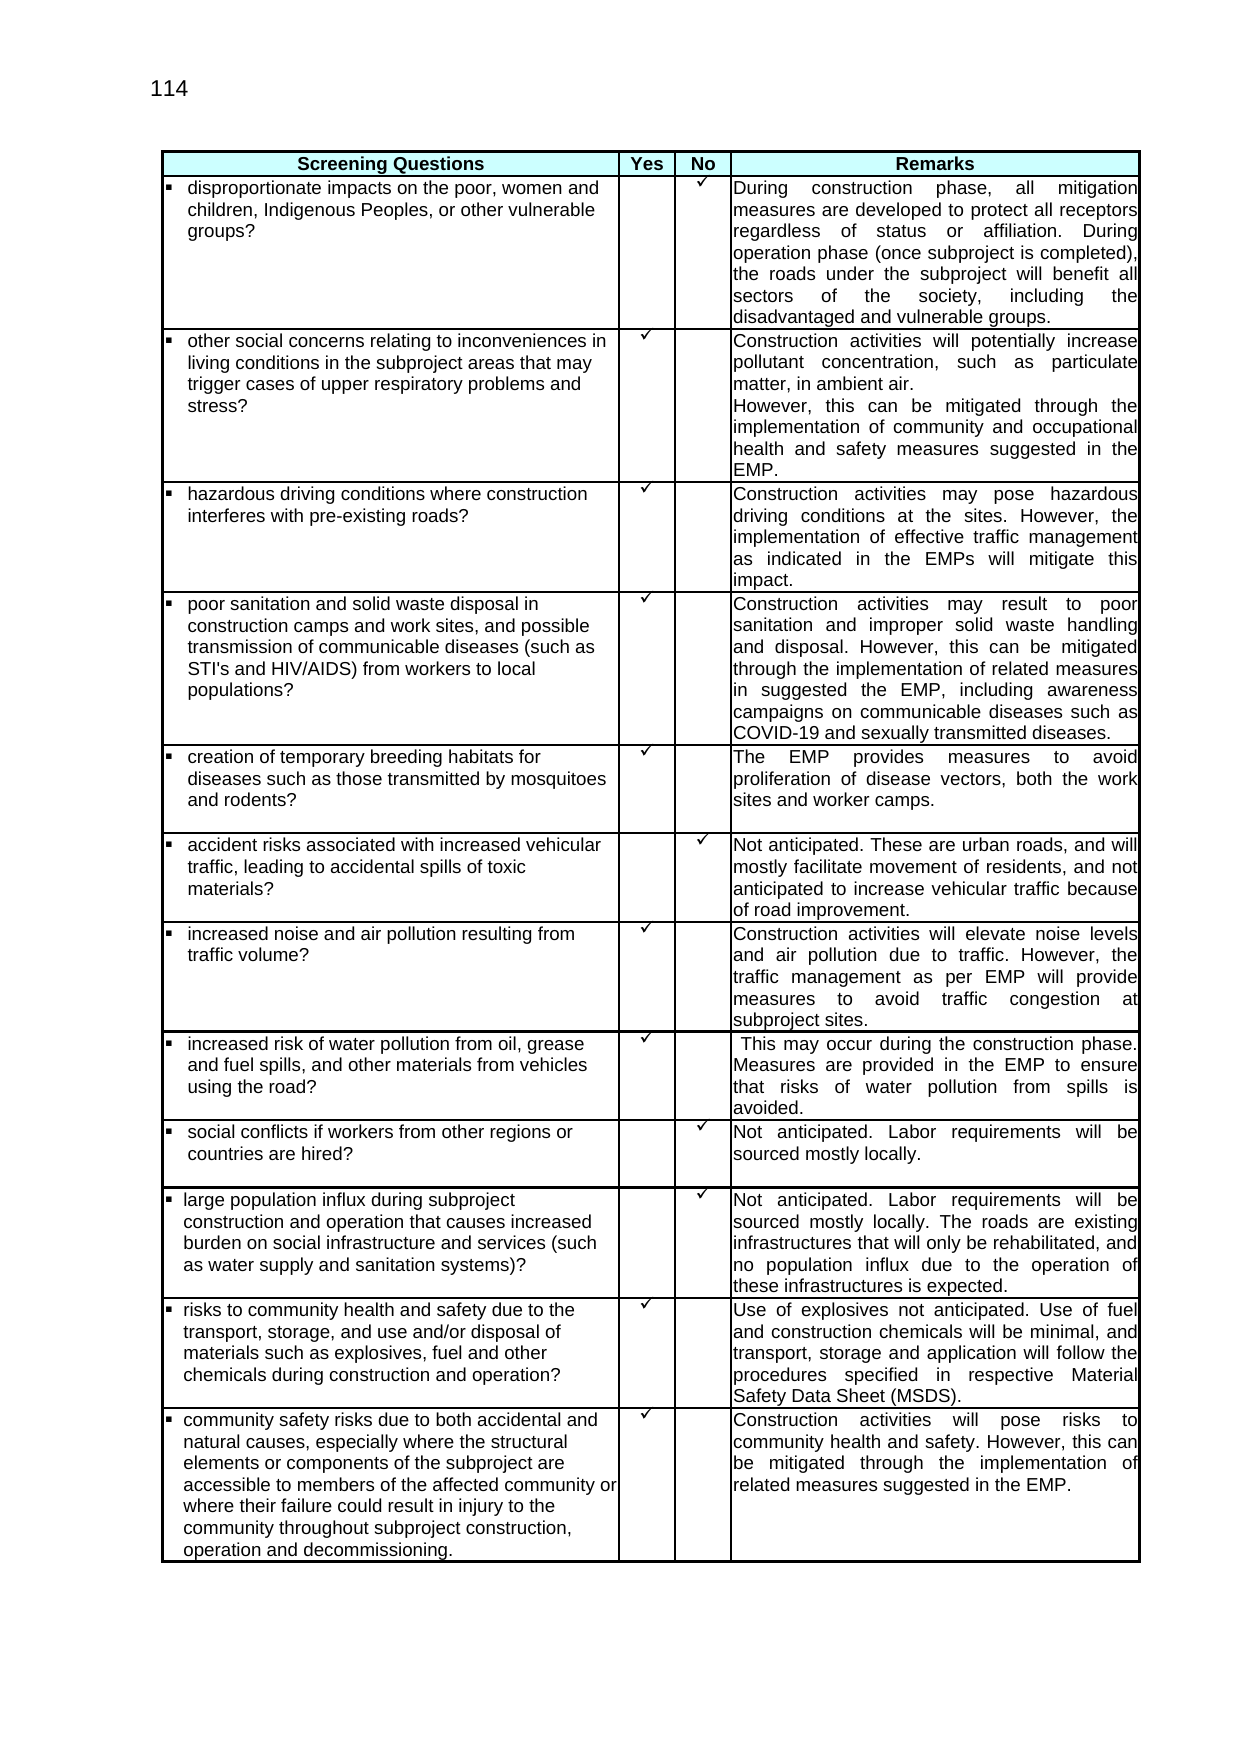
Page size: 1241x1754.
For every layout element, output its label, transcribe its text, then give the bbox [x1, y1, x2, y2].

table_cell [620, 746, 674, 832]
table_cell The EMP provides measures to avoid proliferation of disease vectors, both the work sites and worker camps. [732, 746, 1138, 832]
table_cell [676, 1033, 730, 1119]
table_cell Not anticipated. Labor requirements will be sourced mostly locally. [732, 1121, 1138, 1186]
table_cell During construction phase, all mitigation measures are developed to protect all receptors regardless of status or affiliation. During operation phase (once subproject is completed), the roads under the subproject will benefit all sectors of the society, including the disadvantaged and vulnerable groups. [732, 177, 1138, 328]
table_cell accident risks associated with increased vehicular traffic, leading to accidental spills of toxic materials? [164, 834, 618, 921]
table_cell [676, 593, 730, 744]
table_cell [620, 1033, 674, 1119]
table_header No [676, 153, 730, 175]
table_cell [620, 330, 674, 481]
table_header Yes [620, 153, 674, 175]
table_cell Construction activities may result to poor sanitation and improper solid waste handling and disposal. However, this can be mitigated through the implementation of related measures in suggested the EMP, including awareness campaigns on communicable diseases such as COVID-19 and sexually transmitted diseases. [732, 593, 1138, 744]
table_cell Construction activities will potentially increase pollutant concentration, such as particulate matter, in ambient air. However, this can be mitigated through the implementation of community and occupational health and safety measures suggested in the EMP. [732, 330, 1138, 481]
table_cell Construction activities may pose hazardous driving conditions at the sites. However, the implementation of effective traffic management as indicated in the EMPs will mitigate this impact. [732, 483, 1138, 591]
table_cell [620, 834, 674, 921]
table_cell hazardous driving conditions where construction interferes with pre-existing roads? [164, 483, 618, 591]
table_cell [620, 1409, 674, 1560]
table_cell [676, 483, 730, 591]
table_cell [676, 1409, 730, 1560]
table_cell Construction activities will pose risks to community health and safety. However, this can be mitigated through the implementation of related measures suggested in the EMP. [732, 1409, 1138, 1560]
table_cell [676, 1299, 730, 1407]
table_cell [676, 1189, 730, 1297]
table_cell Use of explosives not anticipated. Use of fuel and construction chemicals will be minimal, and transport, storage and application will follow the procedures specified in respective Material Safety Data Sheet (MSDS). [732, 1299, 1138, 1407]
table_cell social conflicts if workers from other regions or countries are hired? [164, 1121, 618, 1186]
table_cell This may occur during the construction phase. Measures are provided in the EMP to ensure that risks of water pollution from spills is avoided. [732, 1033, 1138, 1119]
table_cell [620, 1189, 674, 1297]
table_cell [676, 330, 730, 481]
table_cell [620, 1299, 674, 1407]
table_cell [620, 177, 674, 328]
table_cell other social concerns relating to inconveniences in living conditions in the subproject areas that may trigger cases of upper respiratory problems and stress? [164, 330, 618, 481]
table_cell [620, 923, 674, 1030]
table_cell poor sanitation and solid waste disposal in construction camps and work sites, and possible transmission of communicable diseases (such as STI's and HIV/AIDS) from workers to local populations? [164, 593, 618, 744]
table_cell disproportionate impacts on the poor, women and children, Indigenous Peoples, or other vulnerable groups? [164, 177, 618, 328]
table_cell increased noise and air pollution resulting from traffic volume? [164, 923, 618, 1030]
table_cell Not anticipated. Labor requirements will be sourced mostly locally. The roads are existing infrastructures that will only be rehabilitated, and no population influx due to the operation of these infrastructures is expected. [732, 1189, 1138, 1297]
table_cell [676, 1121, 730, 1186]
table_cell increased risk of water pollution from oil, grease and fuel spills, and other materials from vehicles using the road? [164, 1033, 618, 1119]
table_cell Construction activities will elevate noise levels and air pollution due to traffic. However, the traffic management as per EMP will provide measures to avoid traffic congestion at subproject sites. [732, 923, 1138, 1030]
table_cell [620, 1121, 674, 1186]
table_cell [676, 834, 730, 921]
table_cell [676, 746, 730, 832]
table_cell [676, 923, 730, 1030]
table_cell Not anticipated. These are urban roads, and will mostly facilitate movement of residents, and not anticipated to increase vehicular traffic because of road improvement. [732, 834, 1138, 921]
table_cell [620, 593, 674, 744]
table_header Screening Questions [164, 153, 618, 175]
table_cell creation of temporary breeding habitats for diseases such as those transmitted by mosquitoes and rodents? [164, 746, 618, 832]
table_cell [620, 483, 674, 591]
table_cell [676, 177, 730, 328]
table_cell risks to community health and safety due to the transport, storage, and use and/or disposal of materials such as explosives, fuel and other chemicals during construction and operation? [164, 1299, 618, 1407]
table_cell community safety risks due to both accidental and natural causes, especially where the structural elements or components of the subproject are accessible to members of the affected community or where their failure could result in injury to the community throughout subproject construction, operation and decommissioning. [164, 1409, 618, 1560]
table_cell large population influx during subproject construction and operation that causes increased burden on social infrastructure and services (such as water supply and sanitation systems)? [164, 1189, 618, 1297]
table_header Remarks [732, 153, 1138, 175]
